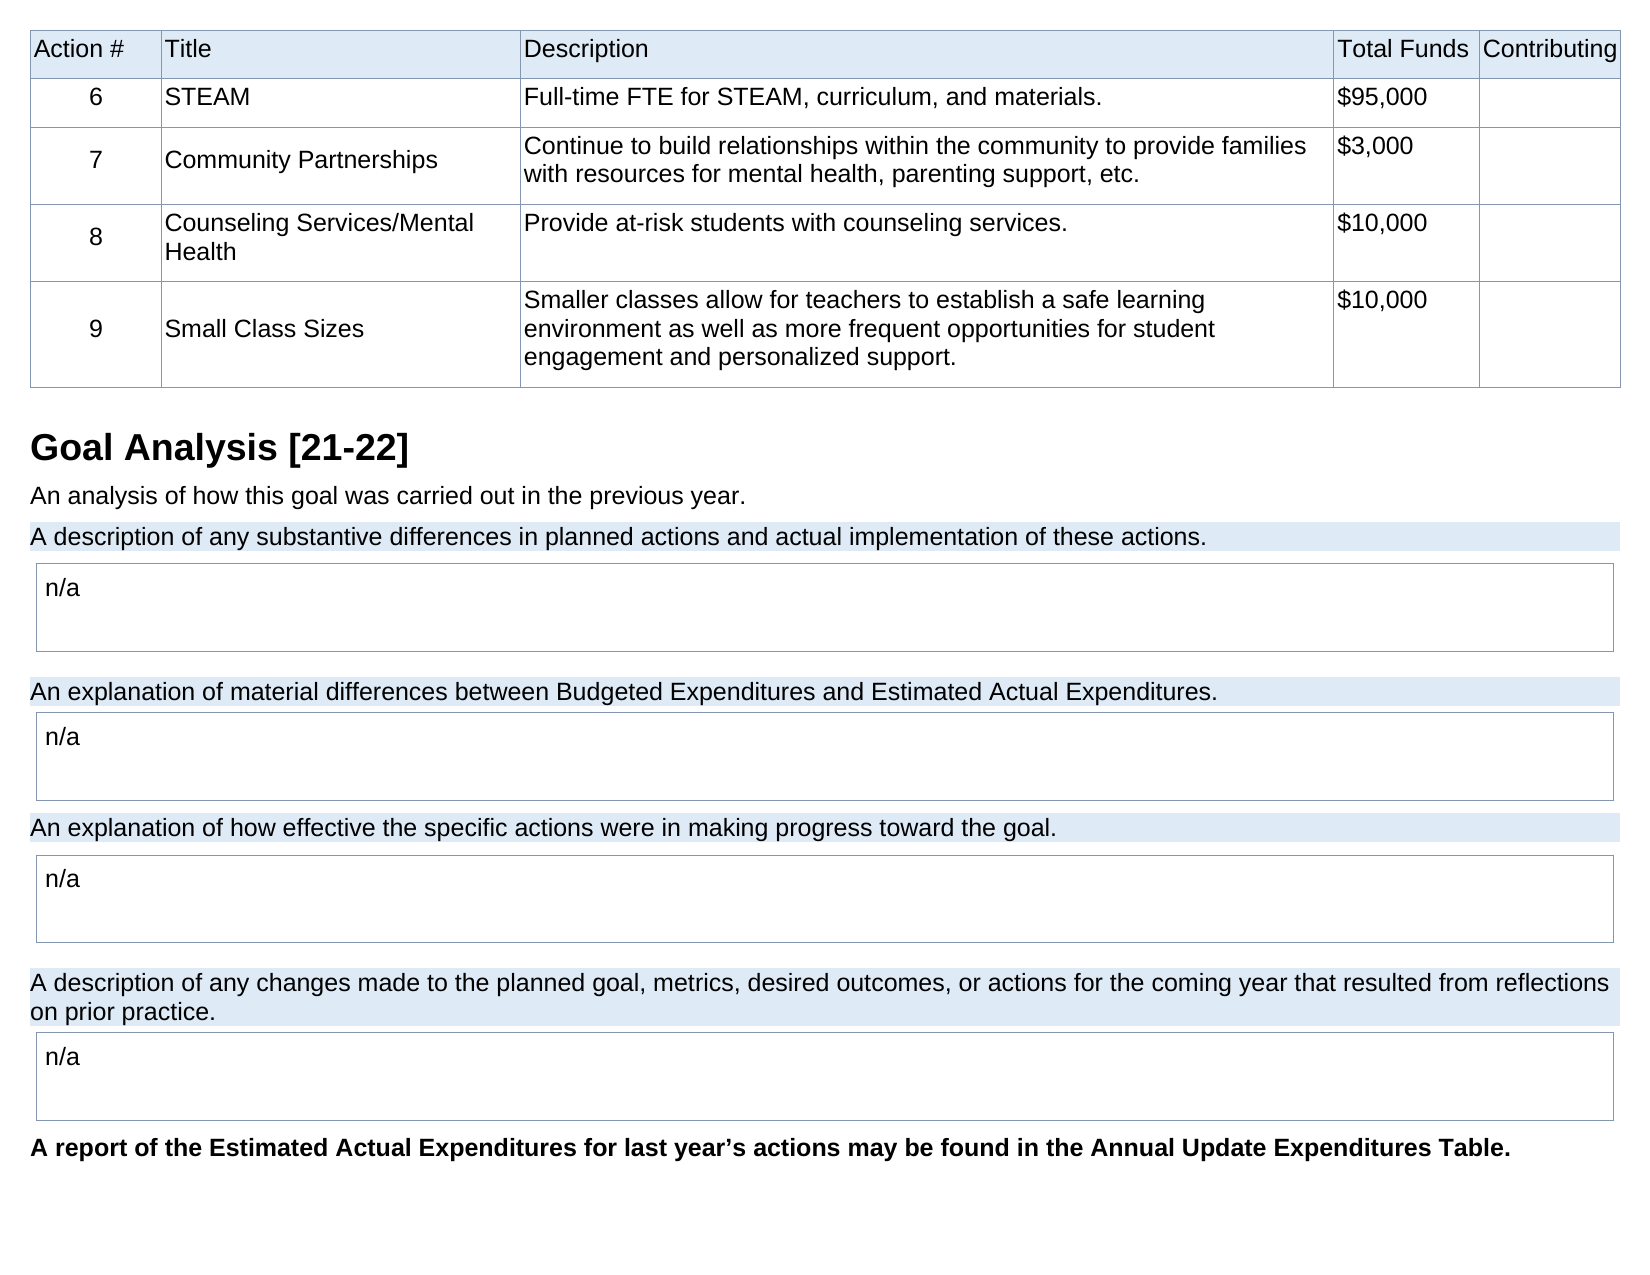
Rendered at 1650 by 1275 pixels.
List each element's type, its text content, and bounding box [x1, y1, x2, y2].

table_cell Small Class Sizes [162, 282, 520, 387]
table_cell Smaller classes allow for teachers to establish a safe learning environment as well as more frequent opportunities for student engagement and personalized support. [521, 282, 1333, 387]
table_cell 6 [31, 79, 161, 127]
text n/a [37, 713, 1613, 750]
table_cell 7 [31, 128, 161, 204]
text An explanation of material differences between Budgeted Expenditures and Estimated Actual Expenditures. [30, 677, 1620, 706]
text n/a [37, 1033, 1613, 1070]
table_cell $3,000 [1334, 128, 1479, 204]
table_cell [1480, 205, 1620, 281]
text An analysis of how this goal was carried out in the previous year. [30, 481, 1620, 509]
table_cell Provide at-risk students with counseling services. [521, 205, 1333, 281]
text An explanation of how effective the specific actions were in making progress toward the goal. [30, 813, 1620, 842]
table_cell STEAM [162, 79, 520, 127]
table_cell Counseling Services/Mental Health [162, 205, 520, 281]
table_header Action # [31, 31, 161, 78]
text A report of the Estimated Actual Expenditures for last year’s actions may be found in the Annual Update Expenditures Table. [30, 1133, 1620, 1162]
table_header Title [162, 31, 520, 78]
text A description of any changes made to the planned goal, metrics, desired outcomes, or actions for the coming year that resulted from reflections on prior practice. [30, 968, 1620, 1026]
text A description of any substantive differences in planned actions and actual implementation of these actions. [30, 522, 1620, 551]
table_cell Full-time FTE for STEAM, curriculum, and materials. [521, 79, 1333, 127]
table_cell Community Partnerships [162, 128, 520, 204]
table_cell $95,000 [1334, 79, 1479, 127]
table_header Description [521, 31, 1333, 78]
text n/a [37, 856, 1613, 893]
table_header Contributing [1480, 31, 1620, 78]
table_cell 9 [31, 282, 161, 387]
table_cell $10,000 [1334, 205, 1479, 281]
subtitle Goal Analysis [21-22] [30, 425, 1620, 468]
table_cell 8 [31, 205, 161, 281]
table_cell [1480, 282, 1620, 387]
table_header Total Funds [1334, 31, 1479, 78]
table_cell Continue to build relationships within the community to provide families with resources for mental health, parenting support, etc. [521, 128, 1333, 204]
table_cell [1480, 79, 1620, 127]
text n/a [37, 564, 1613, 601]
table_cell [1480, 128, 1620, 204]
table_cell $10,000 [1334, 282, 1479, 387]
